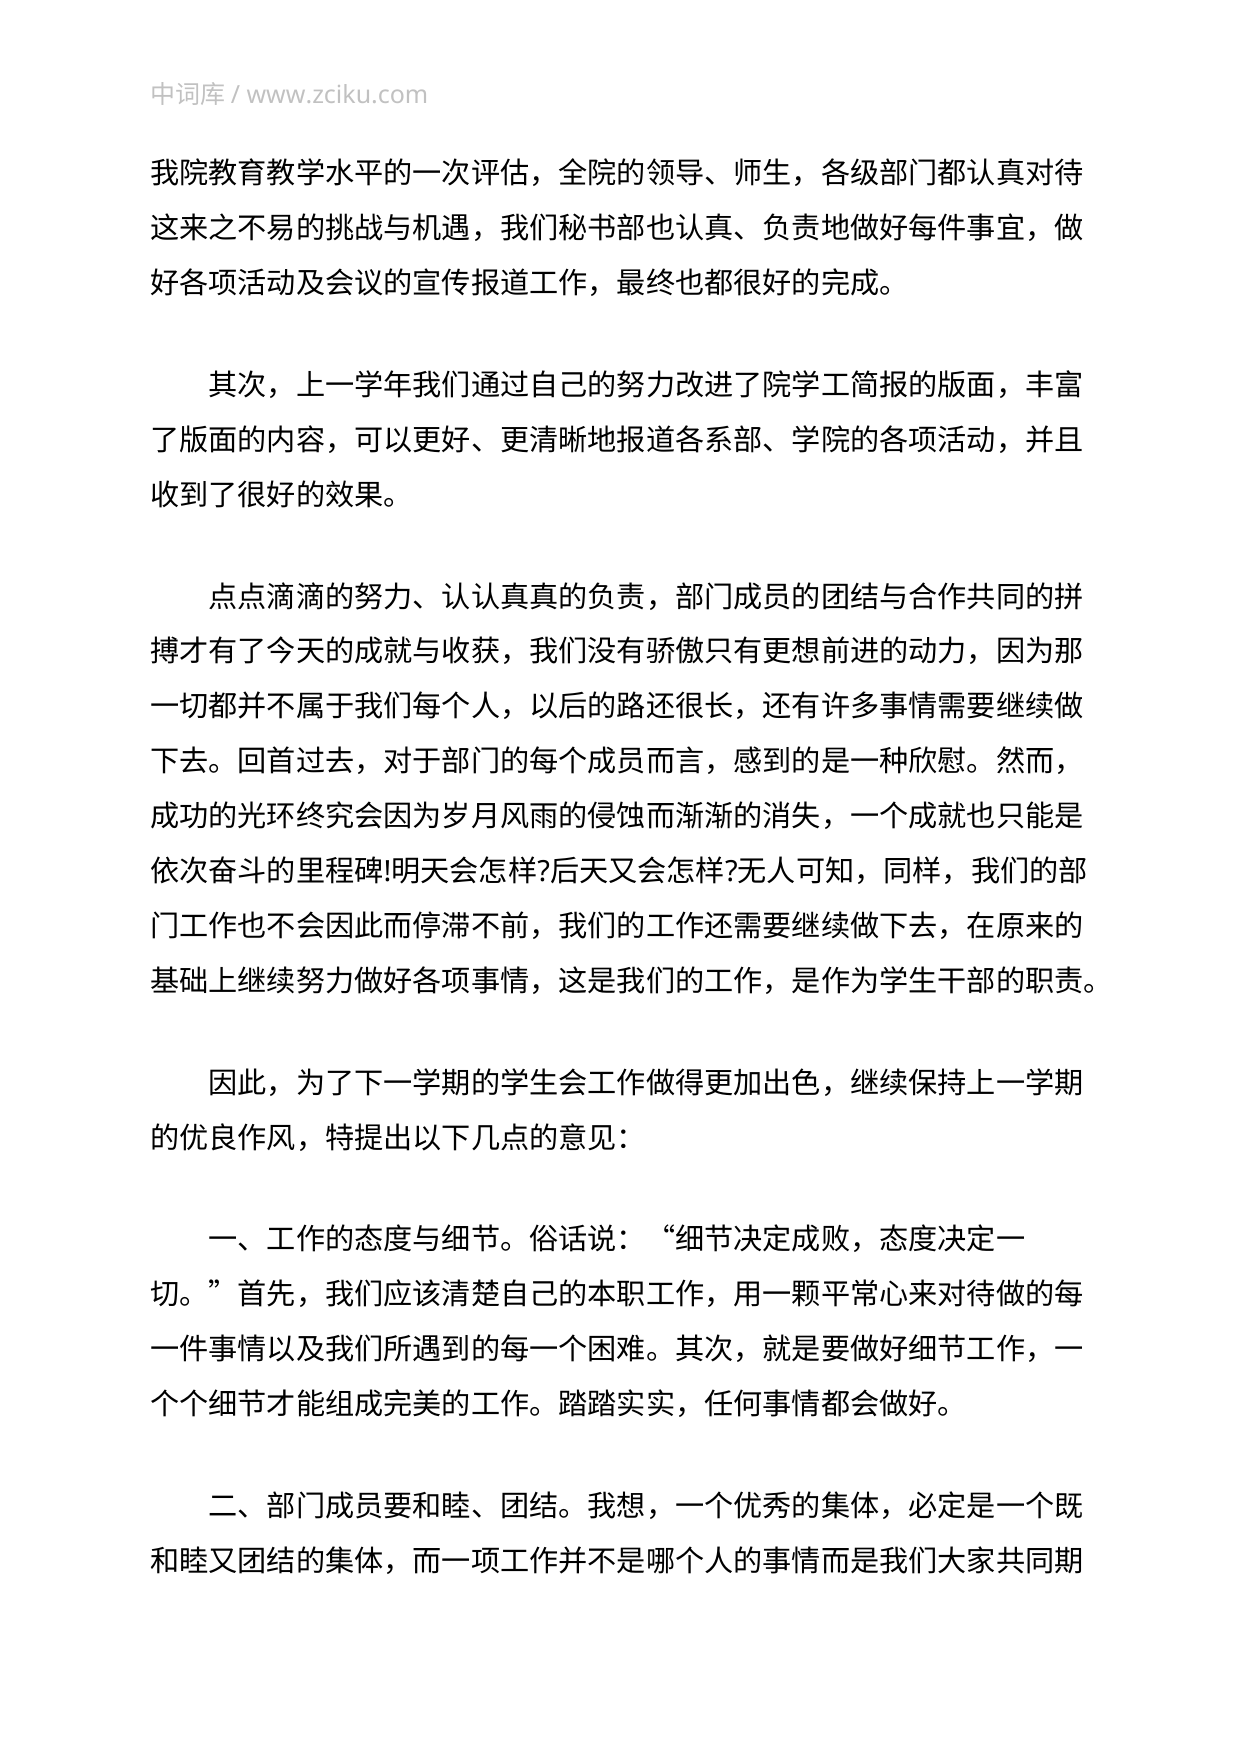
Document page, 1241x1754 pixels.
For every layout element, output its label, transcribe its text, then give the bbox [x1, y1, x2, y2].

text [150, 1482, 1090, 1579]
text 因此，为了下一学期的学生会工作做得更加出色，继续保持上一学期的优良作风，特提出以下几点的意见： [150, 1059, 1090, 1156]
text 其次，上一学年我们通过自己的努力改进了院学工简报的版面，丰富了版面的内容，可以更好、更清晰地报道各系部、学院的各项活动，并且收到了很好的效果。 [150, 362, 1090, 514]
text 一、工作的态度与细节。俗话说：“细节决定成败，态度决定一切。”首先，我们应该清楚自己的本职工作，用一颗平常心来对待做的每一件事情以及我们所遇到的每一个困难。其次，就是要做好细节工作，一个个细节才能组成完美的工作。踏踏实实，任何事情都会做好。 [150, 1216, 1090, 1423]
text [150, 150, 1090, 302]
text 点点滴滴的努力、认认真真的负责，部门成员的团结与合作共同的拼搏才有了今天的成就与收获，我们没有骄傲只有更想前进的动力，因为那一切都并不属于我们每个人，以后的路还很长，还有许多事情需要继续做下去。回首过去，对于部门的每个成员而言，感到的是一种欣慰。然而，成功的光环终究会因为岁月风雨的侵蚀而渐渐的消失，一个成就也只能是依次奋斗的里程碑!明天会怎样?后天又会怎样?无人可知，同样，我们的部门工作也不会因此而停滞不前，我们的工作还需要继续做下去，在原来的基础上继续努力做好各项事情，这是我们的工作，是作为学生干部的职责。 [150, 573, 1090, 1000]
